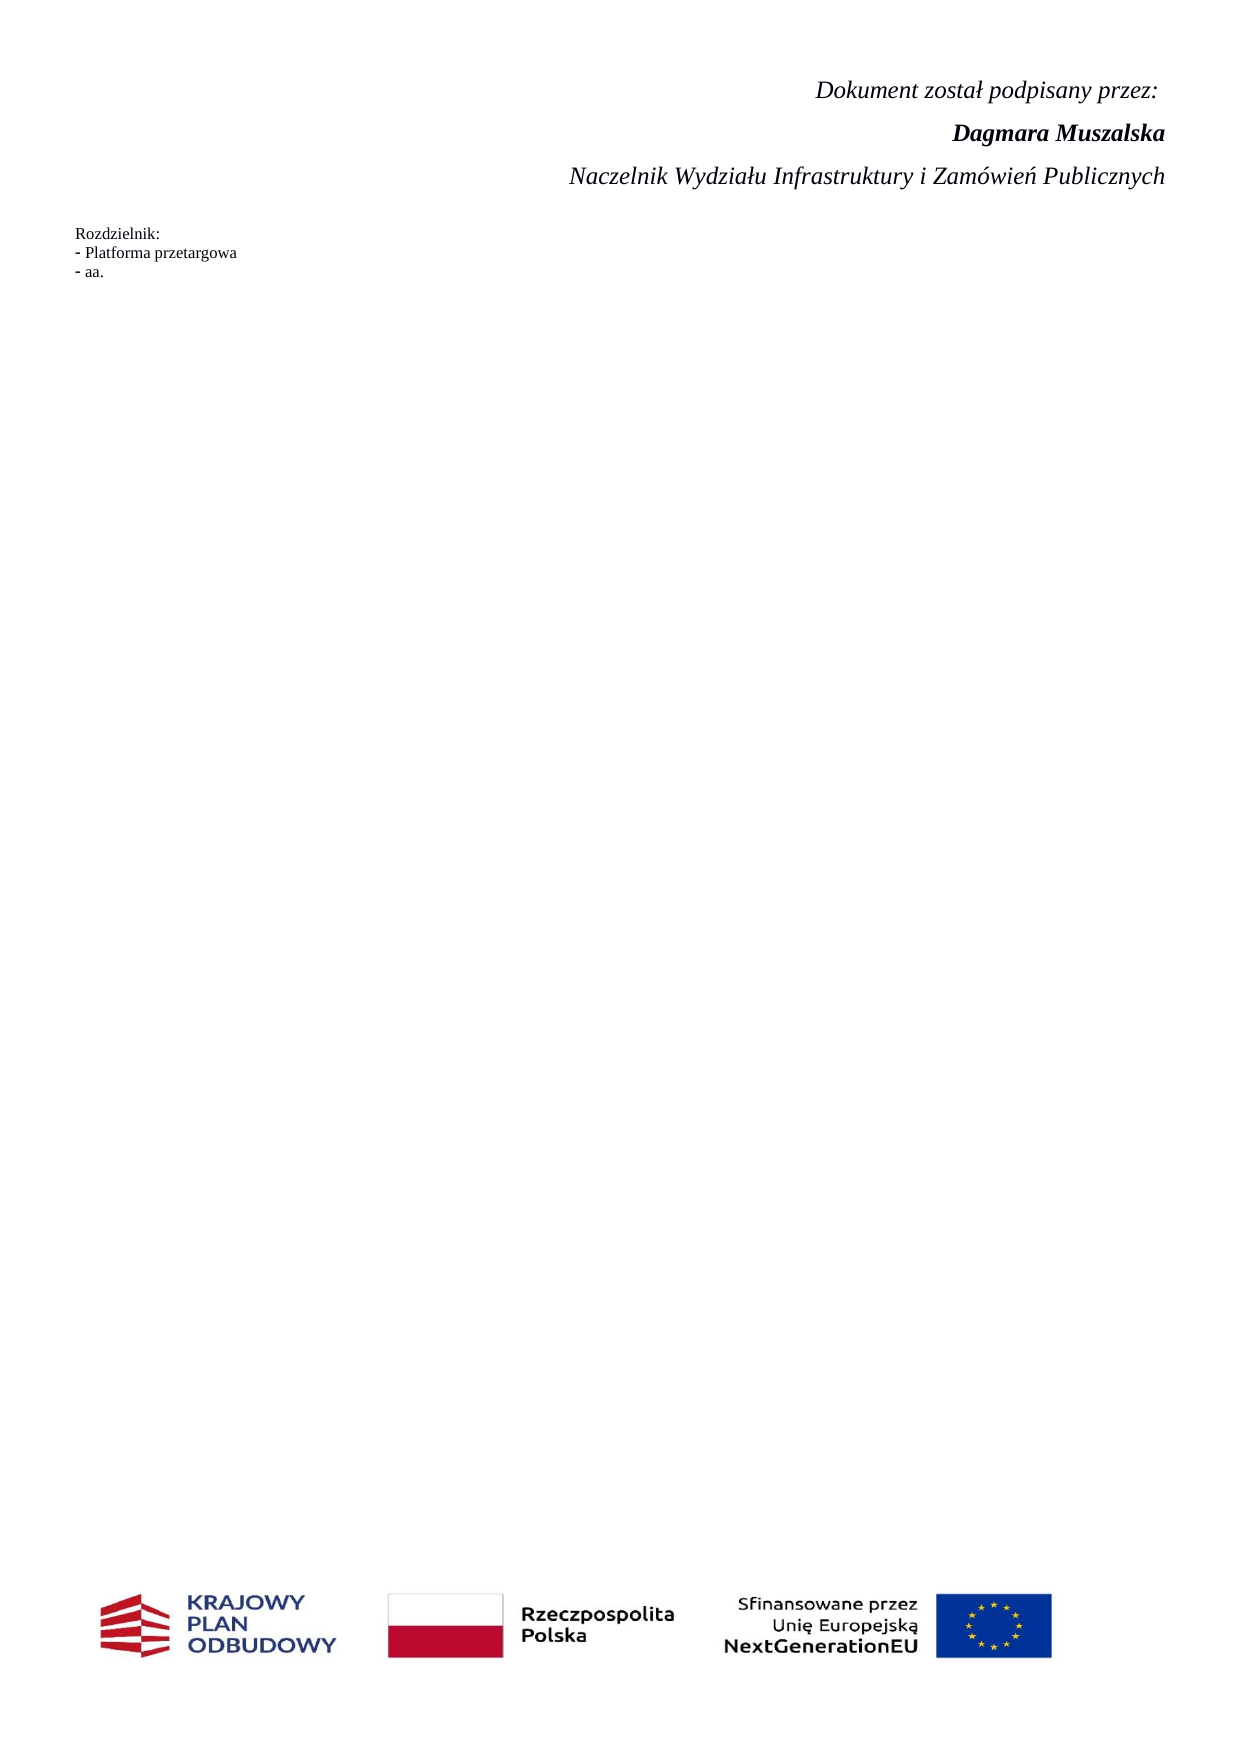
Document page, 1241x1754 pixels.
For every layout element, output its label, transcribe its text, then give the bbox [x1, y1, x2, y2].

text Dokument został podpisany przez: Dagmara Muszalska Naczelnik Wydziału Infrastruktury i Zamówień Publicznych [75, 75, 1165, 190]
text Rozdzielnik: Platforma przetargowa aa. [75, 223, 1165, 281]
picture [75, 1572, 1077, 1679]
